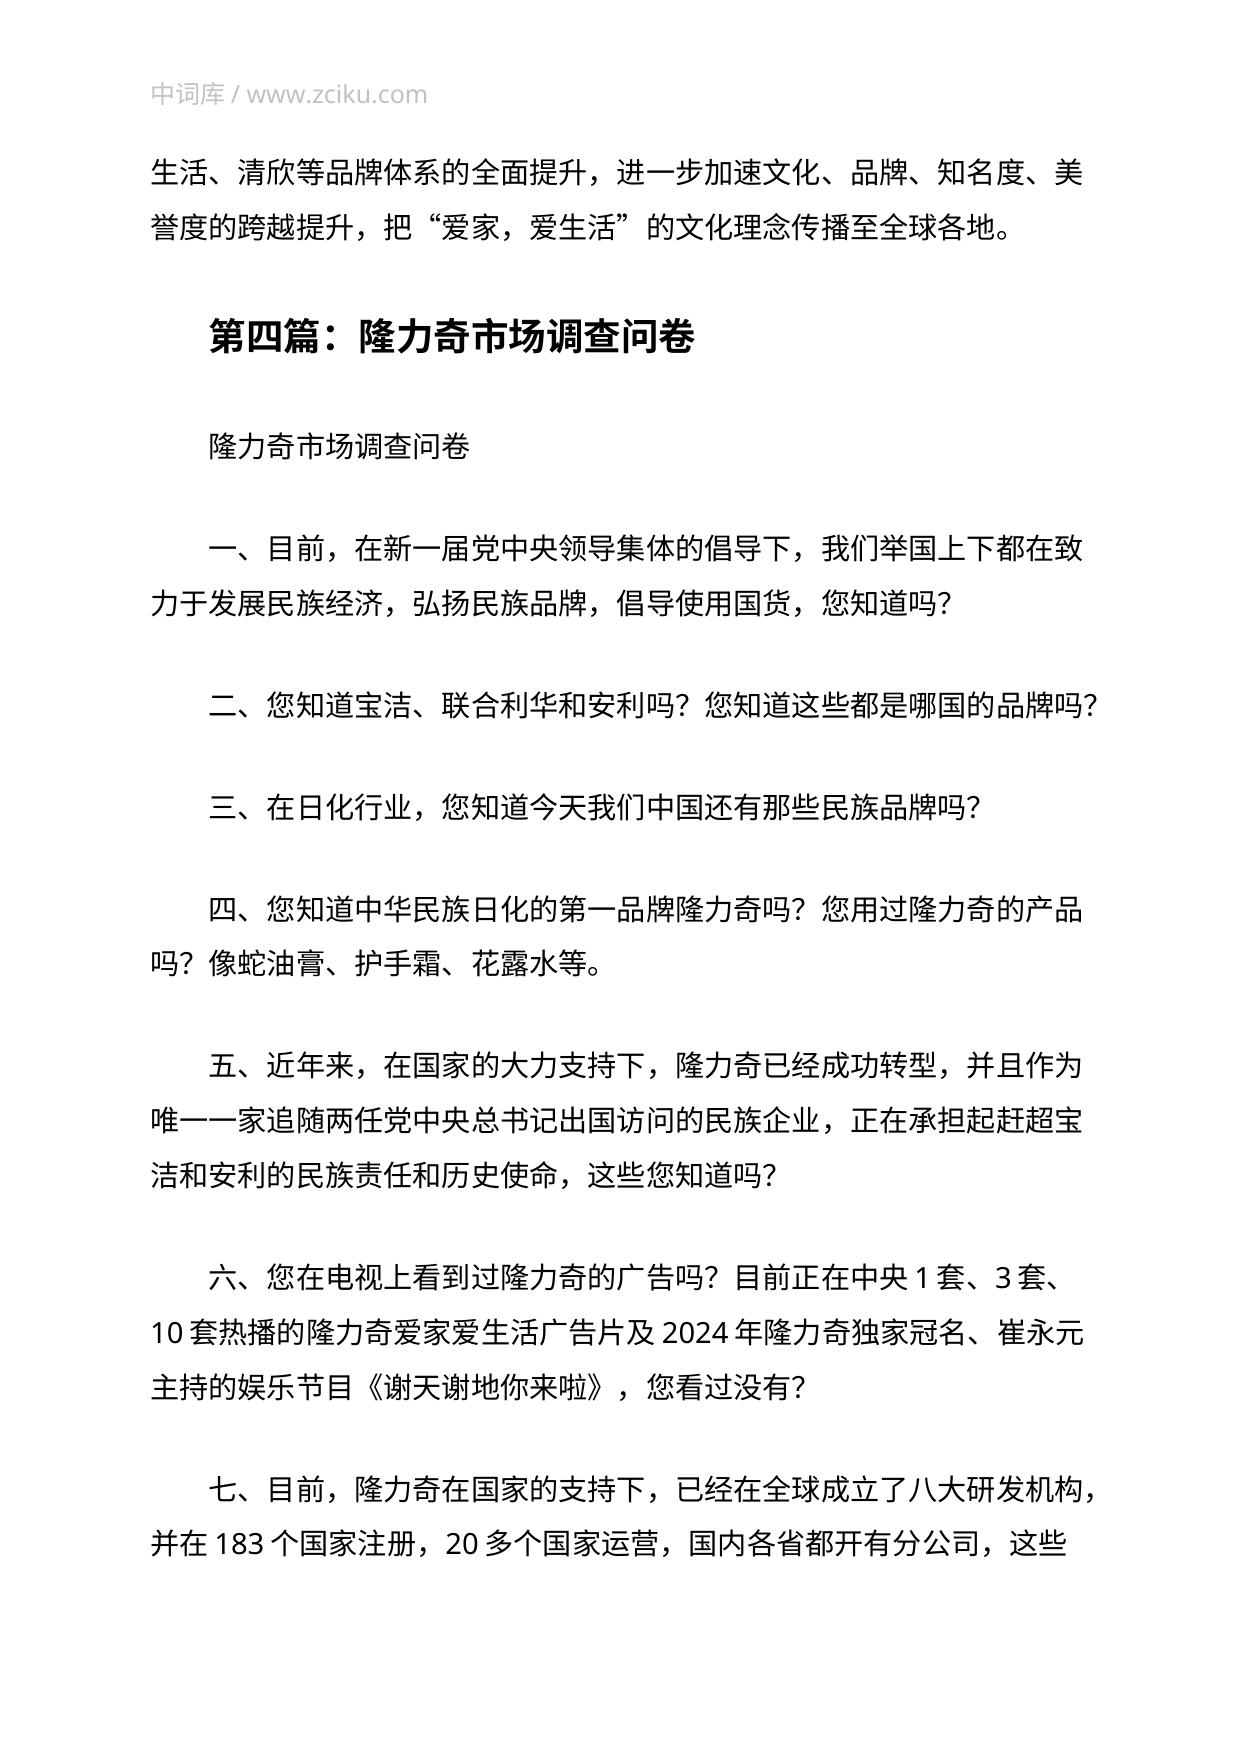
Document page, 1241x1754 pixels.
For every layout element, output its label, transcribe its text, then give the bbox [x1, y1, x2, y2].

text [150, 1466, 1090, 1563]
text 二、您知道宝洁、联合利华和安利吗？您知道这些都是哪国的品牌吗？ [150, 682, 1090, 725]
text 一、目前，在新一届党中央领导集体的倡导下，我们举国上下都在致力于发展民族经济，弘扬民族品牌，倡导使用国货，您知道吗？ [150, 526, 1090, 623]
text 五、近年来，在国家的大力支持下，隆力奇已经成功转型，并且作为唯一一家追随两任党中央总书记出国访问的民族企业，正在承担起赶超宝洁和安利的民族责任和历史使命，这些您知道吗？ [150, 1043, 1090, 1195]
text 三、在日化行业，您知道今天我们中国还有那些民族品牌吗？ [150, 784, 1090, 827]
text 第四篇：隆力奇市场调查问卷 [150, 307, 1090, 361]
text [150, 150, 1090, 247]
text 六、您在电视上看到过隆力奇的广告吗？目前正在中央1套、3套、10套热播的隆力奇爱家爱生活广告片及2024年隆力奇独家冠名、崔永元主持的娱乐节目《谢天谢地你来啦》，您看过没有？ [150, 1254, 1090, 1407]
text 隆力奇市场调查问卷 [150, 424, 1090, 466]
text 四、您知道中华民族日化的第一品牌隆力奇吗？您用过隆力奇的产品吗？像蛇油膏、护手霜、花露水等。 [150, 886, 1090, 983]
